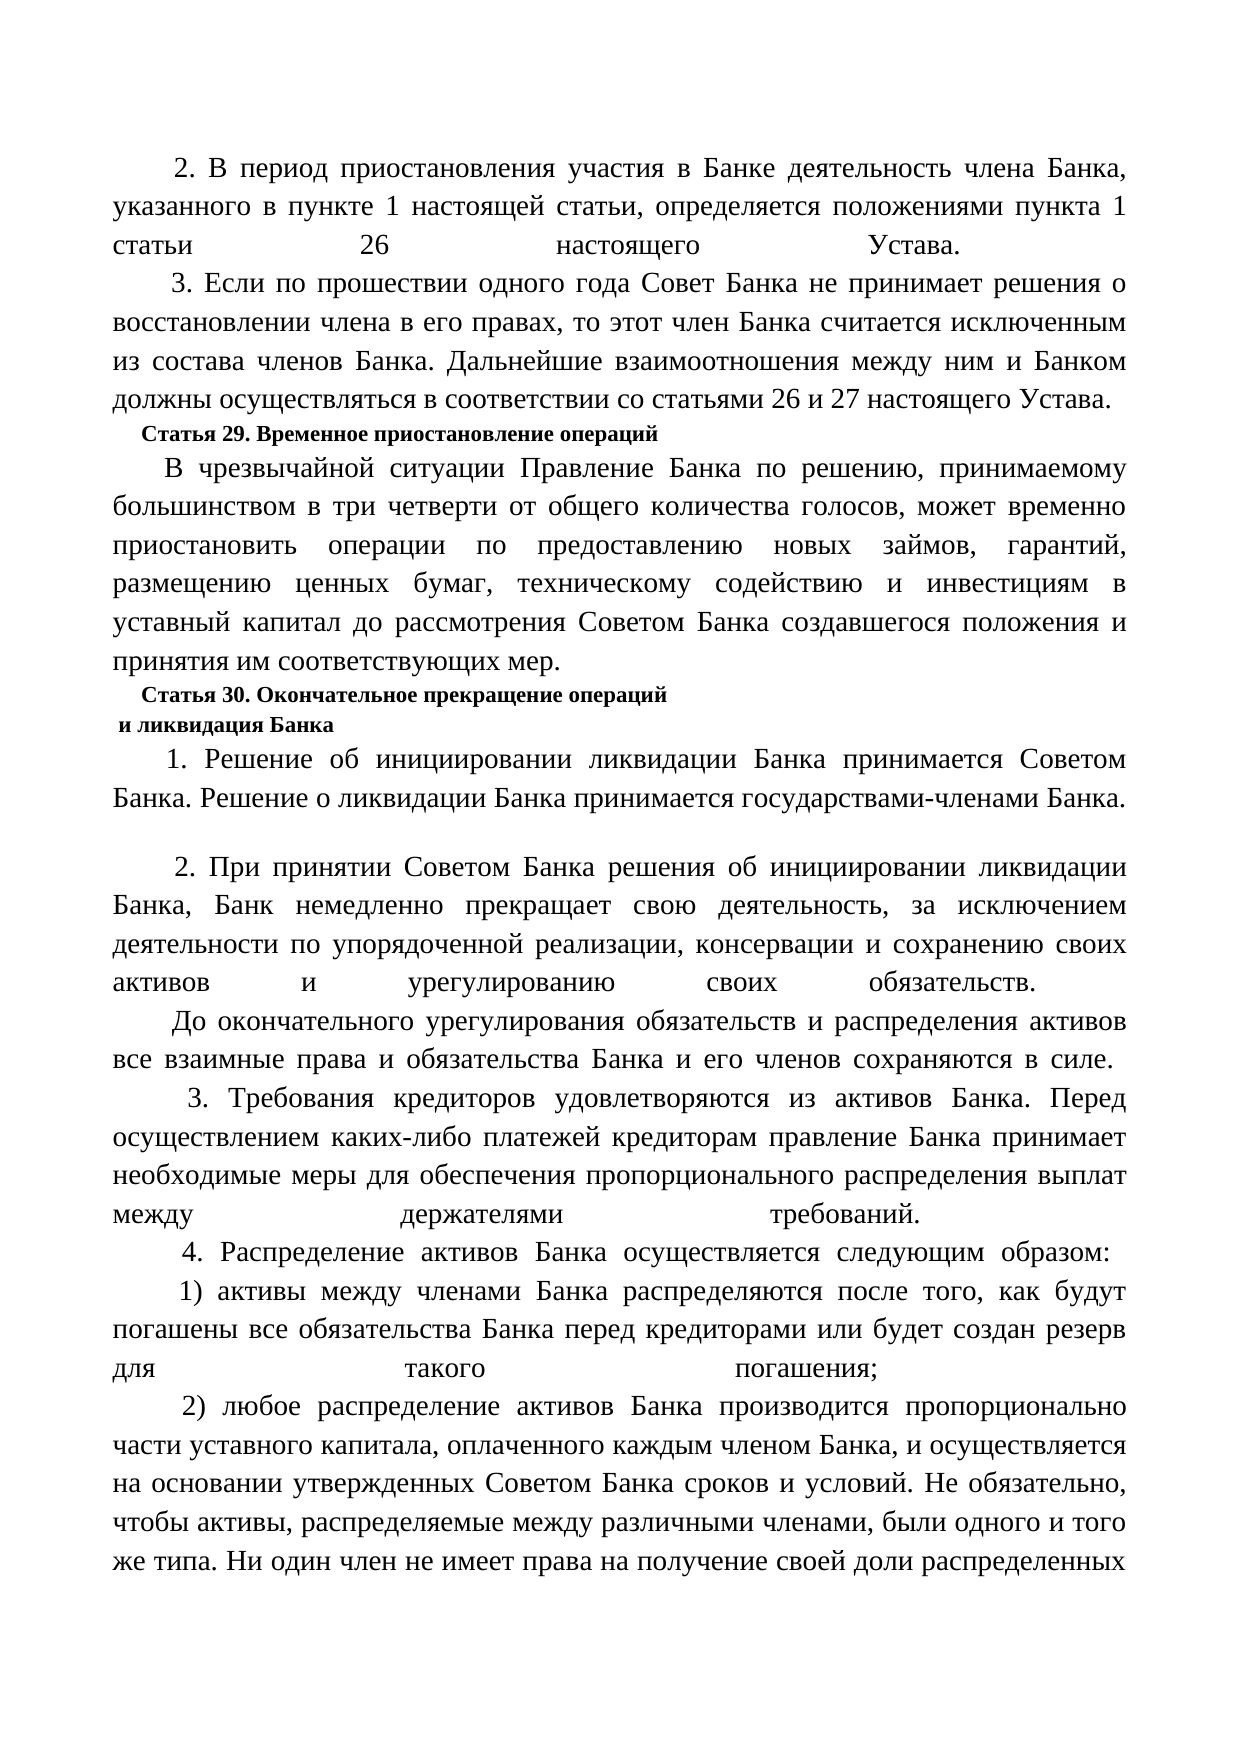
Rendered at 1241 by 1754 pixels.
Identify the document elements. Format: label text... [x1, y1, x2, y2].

text Статья 29. Временное приостановление операций [112, 420, 1128, 446]
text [112, 150, 1128, 415]
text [112, 742, 1128, 1576]
text В чрезвычайной ситуации Правление Банка по решению, принимаемому большинством в три четверти от общего количества голосов, может временно приостановить операции по предоставлению новых займов, гарантий, размещению ценных бумаг, техническому содействию и инвестициям в уставный капитал до рассмотрения Советом Банка создавшегося положения и принятия им соответствующих мер. [112, 450, 1128, 676]
text Статья 30. Окончательное прекращение операций и ликвидация Банка [112, 681, 1128, 738]
